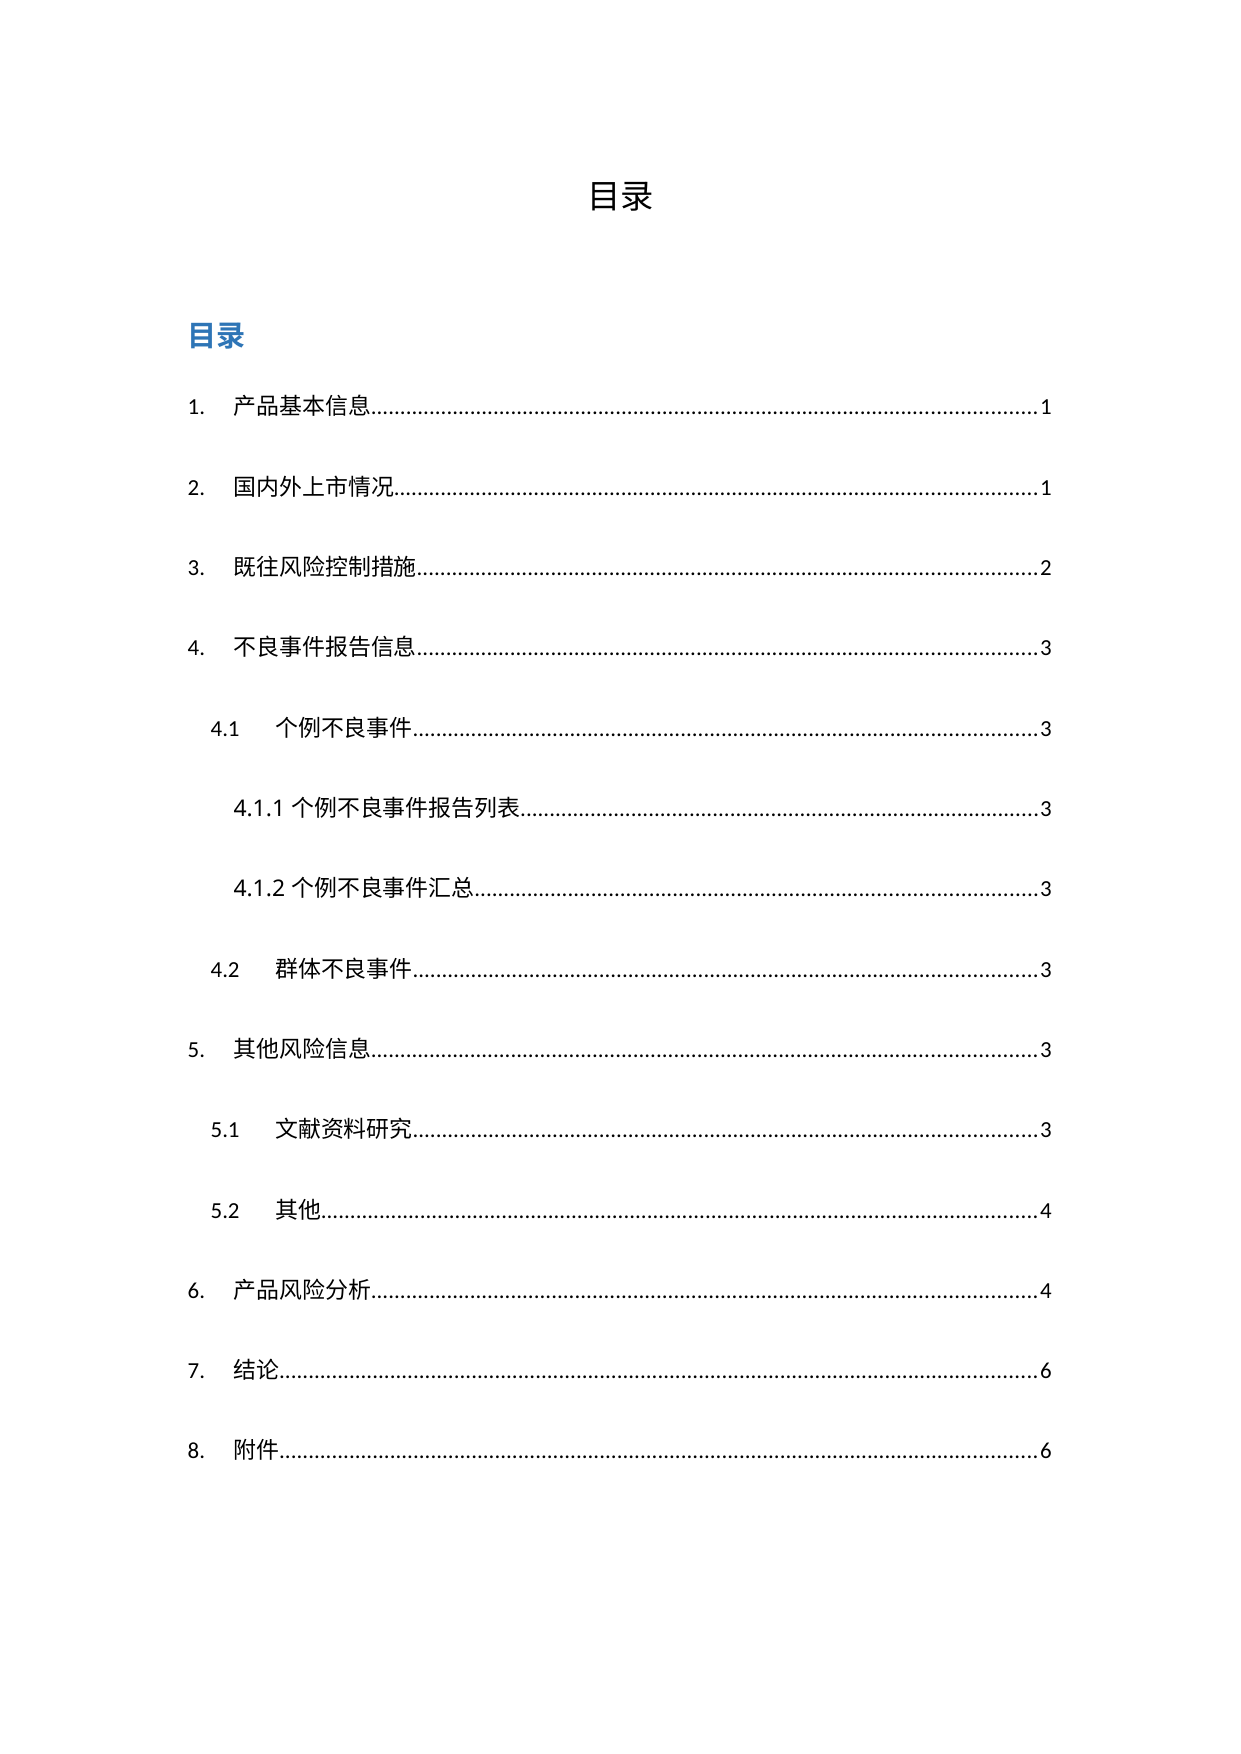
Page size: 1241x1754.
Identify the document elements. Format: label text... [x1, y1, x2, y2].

text 目录 [187, 162, 1053, 227]
